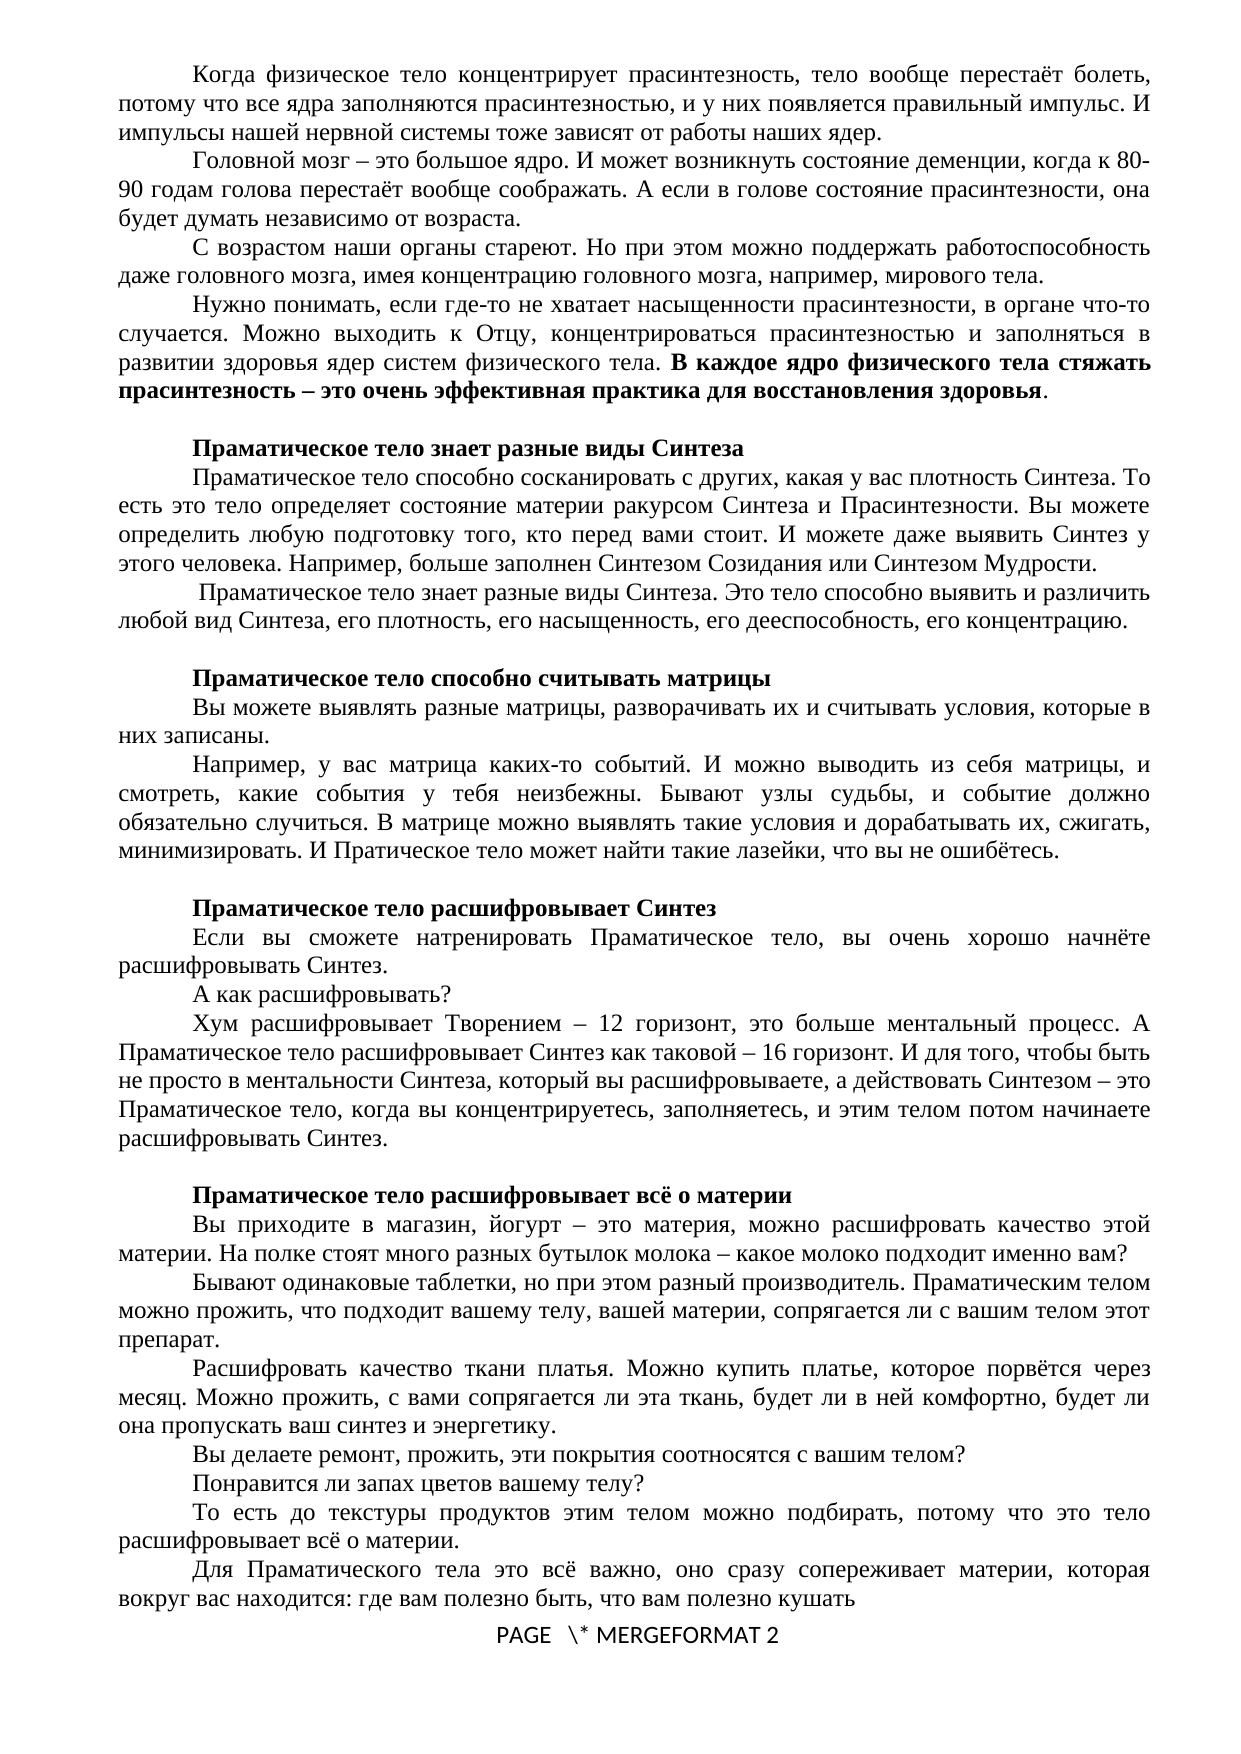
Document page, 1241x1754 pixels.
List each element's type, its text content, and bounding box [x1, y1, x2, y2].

text Когда физическое тело концентрирует прасинтезность, тело вообще перестаёт болеть, потому что все ядра заполняются прасинтезностью, и у них появляется правильный импульс. И импульсы нашей нервной системы тоже зависят от работы наших ядер. [118, 59, 1152, 145]
text Например, у вас матрица каких-то событий. И можно выводить из себя матрицы, и смотреть, какие события у тебя неизбежны. Бывают узлы судьбы, и событие должно обязательно случиться. В матрице можно выявлять такие условия и дорабатывать их, сжигать, минимизировать. И Пратическое тело может найти такие лазейки, что вы не ошибётесь. [118, 749, 1152, 864]
text Вы приходите в магазин, йогурт – это материя, можно расшифровать качество этой материи. На полке стоят много разных бутылок молока – какое молоко подходит именно вам? [118, 1209, 1152, 1267]
text Праматическое тело расшифровывает Синтез [118, 893, 1152, 922]
text Праматическое тело знает разные виды Синтеза. Это тело способно выявить и различить любой вид Синтеза, его плотность, его насыщенность, его дееспособность, его концентрацию. [118, 577, 1152, 634]
text Расшифровать качество ткани платья. Можно купить платье, которое порвётся через месяц. Можно прожить, с вами сопрягается ли эта ткань, будет ли в ней комфортно, будет ли она пропускать ваш синтез и энергетику. [118, 1353, 1152, 1439]
text Понравится ли запах цветов вашему телу? [118, 1468, 1152, 1497]
text Вы можете выявлять разные матрицы, разворачивать их и считывать условия, которые в них записаны. [118, 692, 1152, 749]
text С возрастом наши органы стареют. Но при этом можно поддержать работоспособность даже головного мозга, имея концентрацию головного мозга, например, мирового тела. [118, 232, 1152, 289]
text Для Праматического тела это всё важно, оно сразу сопереживает материи, которая вокруг вас находится: где вам полезно быть, что вам полезно кушать [118, 1554, 1152, 1612]
text Хум расшифровывает Творением – 12 горизонт, это больше ментальный процесс. А Праматическое тело расшифровывает Синтез как таковой – 16 горизонт. И для того, чтобы быть не просто в ментальности Синтеза, который вы расшифровываете, а действовать Синтезом – это Праматическое тело, когда вы концентрируетесь, заполняетесь, и этим телом потом начинаете расшифровывать Синтез. [118, 1008, 1152, 1152]
text Вы делаете ремонт, прожить, эти покрытия соотносятся с вашим телом? [118, 1439, 1152, 1468]
text А как расшифровывать? [118, 979, 1152, 1008]
text Нужно понимать, если где-то не хватает насыщенности прасинтезности, в органе что-то случается. Можно выходить к Отцу, концентрироваться прасинтезностью и заполняться в развитии здоровья ядер систем физического тела. В каждое ядро физического тела стяжать прасинтезность – это очень эффективная практика для восстановления здоровья. [118, 289, 1152, 404]
text Бывают одинаковые таблетки, но при этом разный производитель. Праматическим телом можно прожить, что подходит вашему телу, вашей материи, сопрягается ли с вашим телом этот препарат. [118, 1267, 1152, 1353]
text Головной мозг – это большое ядро. И может возникнуть состояние деменции, когда к 80-90 годам голова перестаёт вообще соображать. А если в голове состояние прасинтезности, она будет думать независимо от возраста. [118, 145, 1152, 232]
text Праматическое тело знает разные виды Синтеза [118, 433, 1152, 462]
text Праматическое тело расшифровывает всё о материи [118, 1180, 1152, 1209]
text Если вы сможете натренировать Праматическое тело, вы очень хорошо начнёте расшифровывать Синтез. [118, 922, 1152, 979]
text То есть до текстуры продуктов этим телом можно подбирать, потому что это тело расшифровывает всё о материи. [118, 1497, 1152, 1554]
text Праматическое тело способно считывать матрицы [118, 663, 1152, 692]
text Праматическое тело способно сосканировать с других, какая у вас плотность Синтеза. То есть это тело определяет состояние материи ракурсом Синтеза и Прасинтезности. Вы можете определить любую подготовку того, кто перед вами стоит. И можете даже выявить Синтез у этого человека. Например, больше заполнен Синтезом Созидания или Синтезом Мудрости. [118, 462, 1152, 577]
